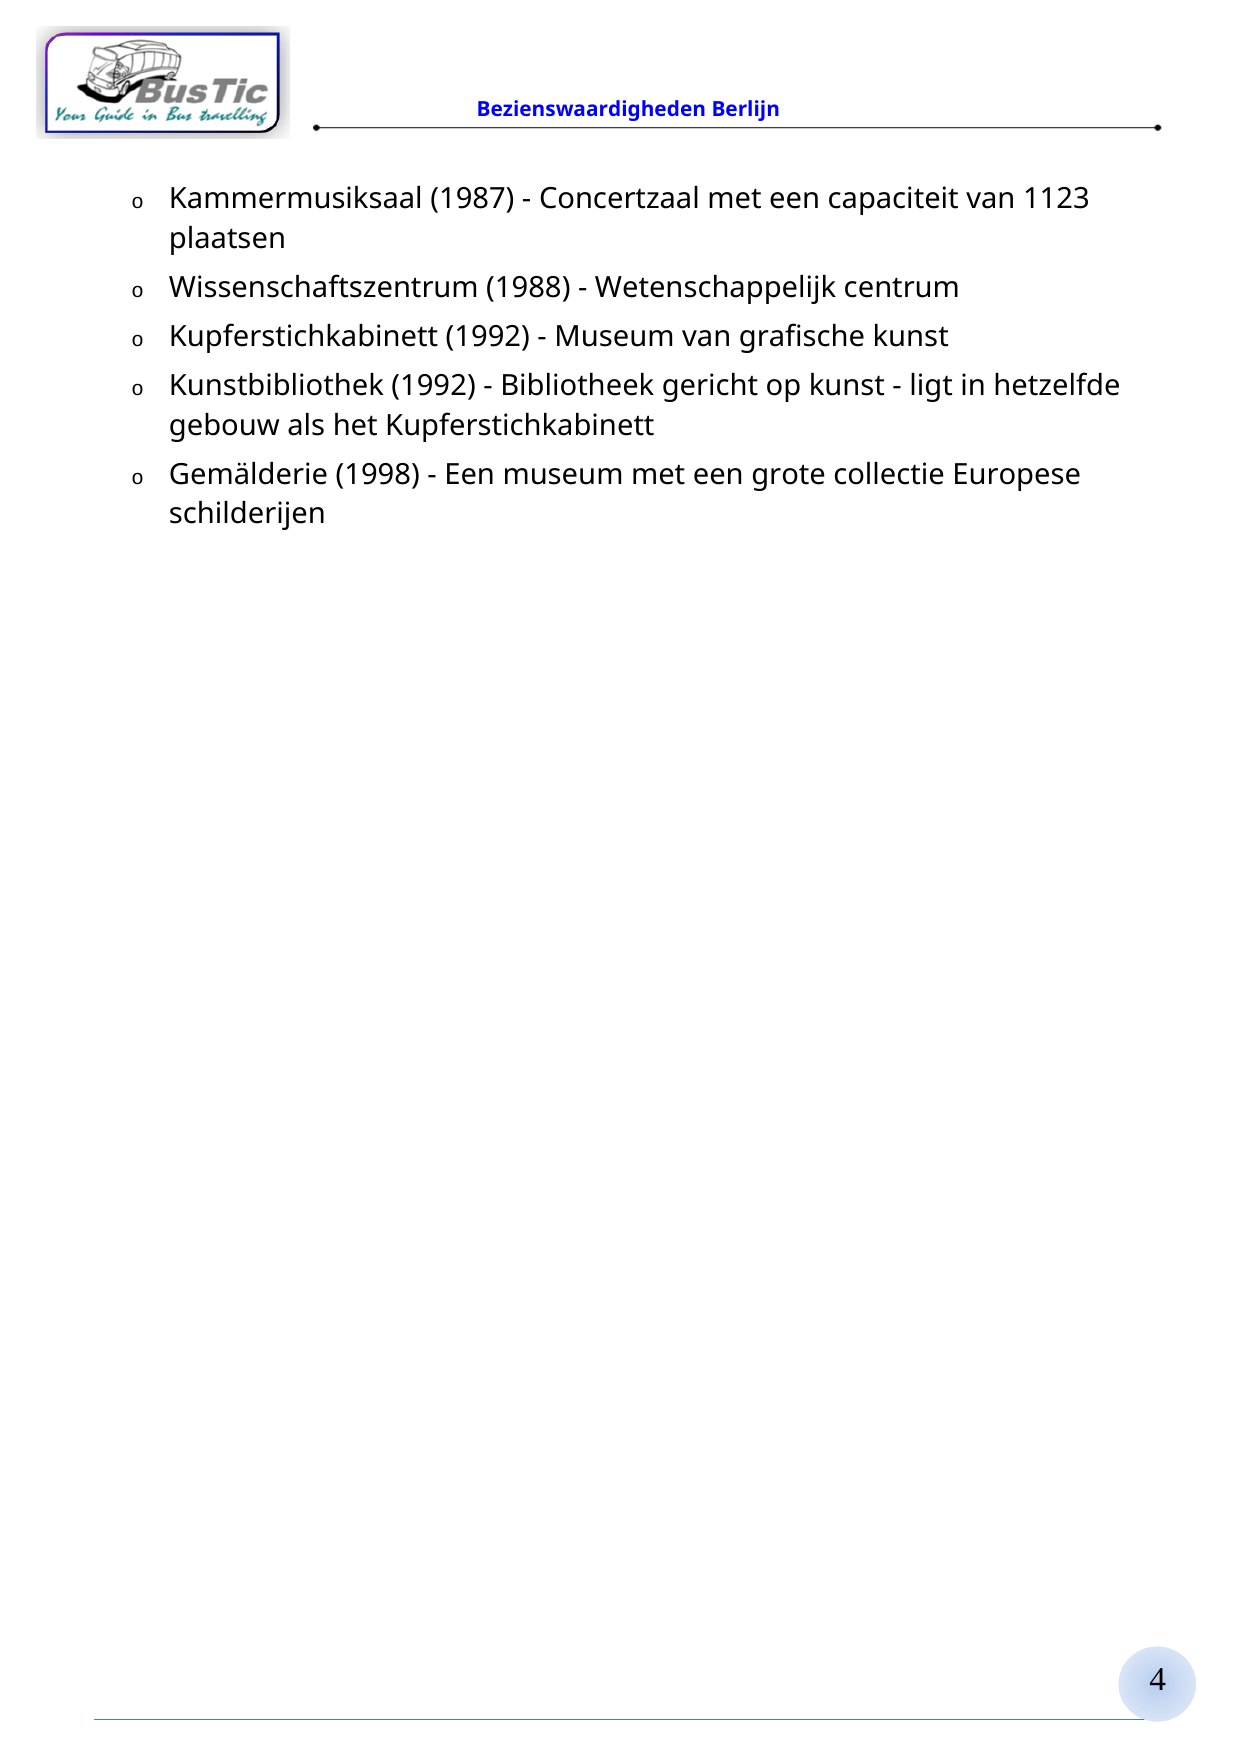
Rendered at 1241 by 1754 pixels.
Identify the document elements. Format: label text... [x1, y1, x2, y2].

picture [313, 122, 1163, 135]
picture [36, 26, 291, 139]
list Gemälderie (1998) - Een museum met een grote collectie Europese schilderijen [131, 453, 1162, 532]
list Kammermusiksaal (1987) - Concertzaal met een capaciteit van 1123 plaatsen [131, 177, 1162, 257]
list Kupferstichkabinett (1992) - Museum van grafische kunst [131, 315, 1162, 355]
list Wissenschaftszentrum (1988) - Wetenschappelijk centrum [131, 266, 1162, 306]
list Kunstbibliothek (1992) - Bibliotheek gericht op kunst - ligt in hetzelfde gebouw als het Kupferstichkabinett [131, 364, 1162, 443]
